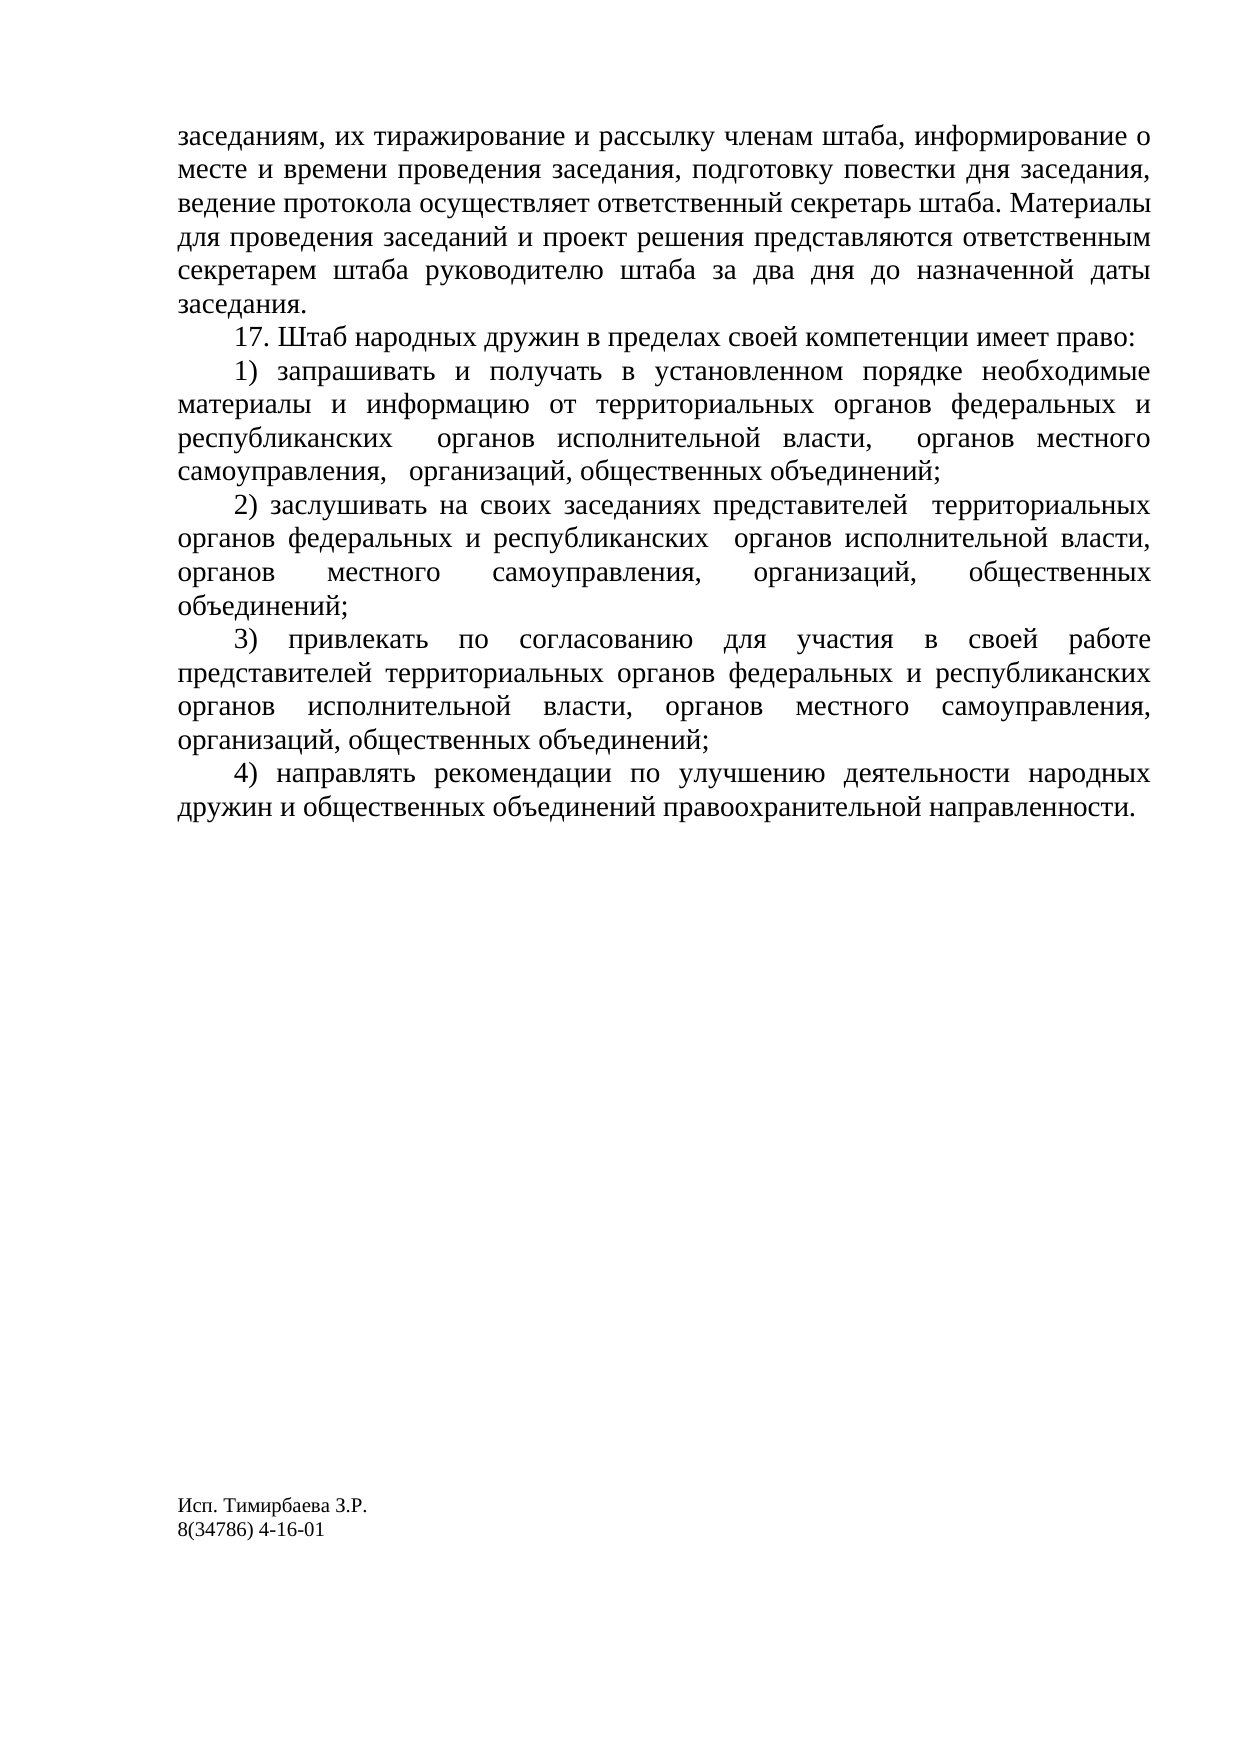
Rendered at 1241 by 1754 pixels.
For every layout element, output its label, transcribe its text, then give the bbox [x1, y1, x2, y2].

text 1) запрашивать и получать в установленном порядке необходимые материалы и информацию от территориальных органов федеральных и республиканских органов исполнительной власти, органов местного самоуправления, организаций, общественных объединений; [177, 353, 1152, 487]
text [177, 118, 1152, 319]
text 17. Штаб народных дружин в пределах своей компетенции имеет право: [177, 319, 1152, 353]
text 4) направлять рекомендации по улучшению деятельности народных дружин и общественных объединений правоохранительной направленности. [177, 755, 1152, 822]
text 3) привлекать по согласованию для участия в своей работе представителей территориальных органов федеральных и республиканских органов исполнительной власти, органов местного самоуправления, организаций, общественных объединений; [177, 621, 1152, 755]
text Исп. Тимирбаева З.Р. [177, 1493, 1152, 1517]
text 2) заслушивать на своих заседаниях представителей территориальных органов федеральных и республиканских органов исполнительной власти, органов местного самоуправления, организаций, общественных объединений; [177, 487, 1152, 621]
text 8(34786) 4-16-01 [177, 1517, 1152, 1541]
